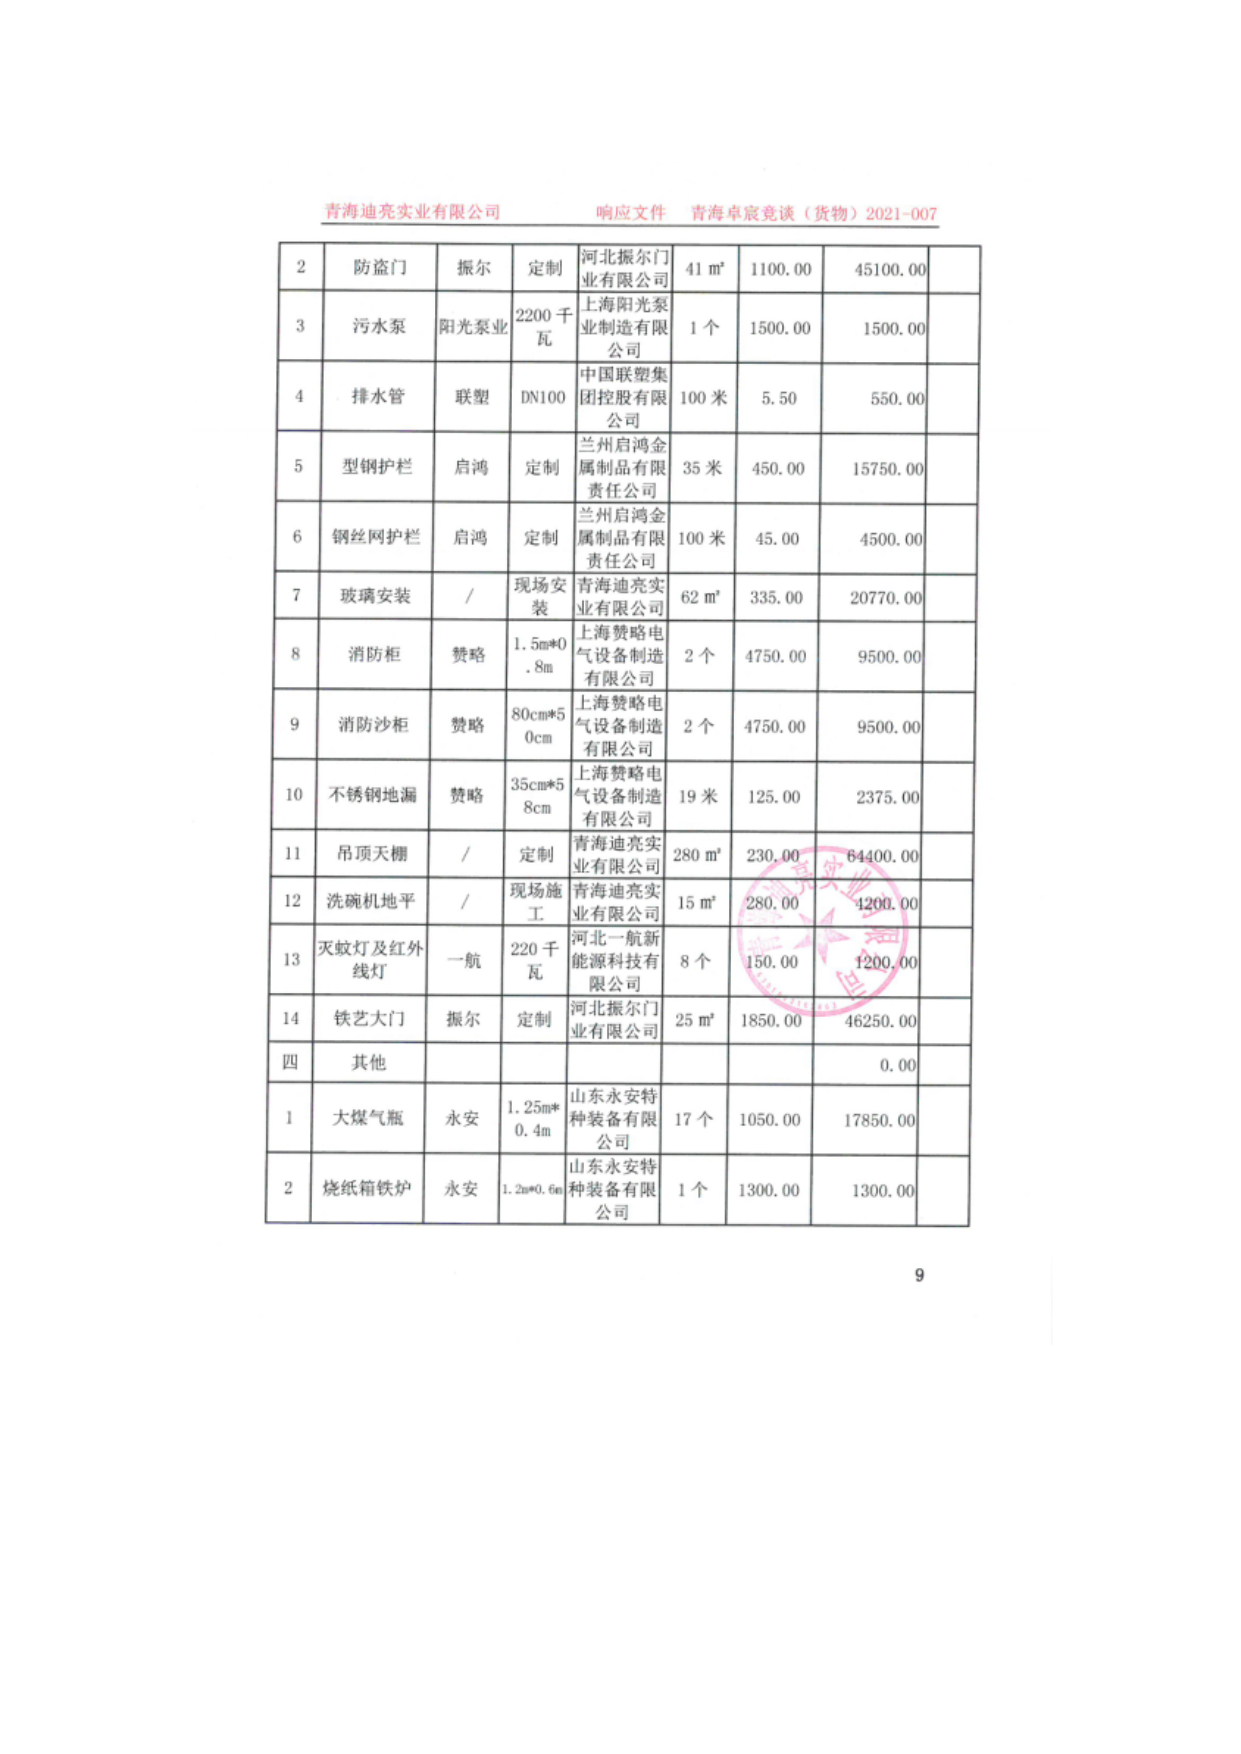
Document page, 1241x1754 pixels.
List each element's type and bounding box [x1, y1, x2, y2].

picture [187, 162, 1053, 1345]
